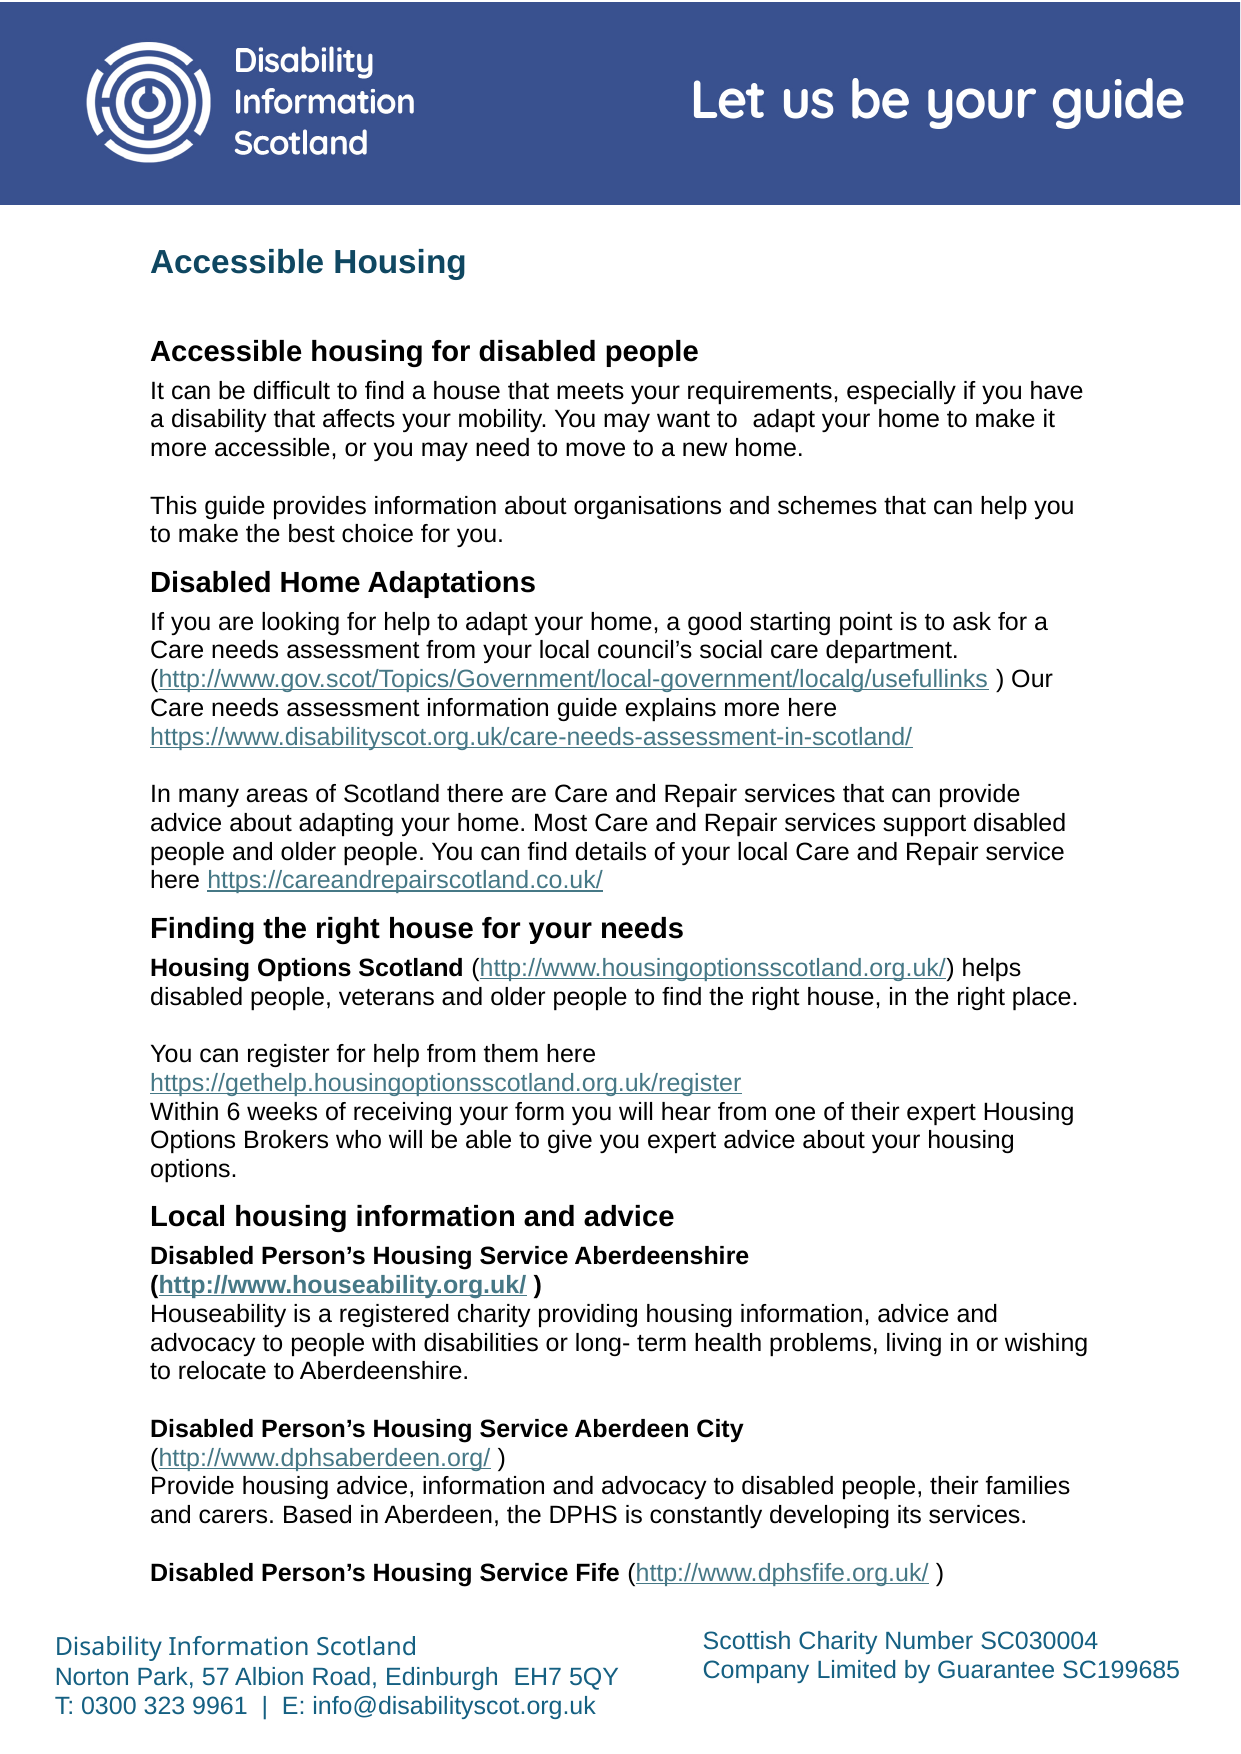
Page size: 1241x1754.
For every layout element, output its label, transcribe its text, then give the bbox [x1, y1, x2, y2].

text In many areas of Scotland there are Care and Repair services that can provide advice about adapting your home. Most Care and Repair services support disabled people and older people. You can find details of your local Care and Repair service here https://careandrepairscotland.co.uk/ [150, 779, 1090, 894]
text Provide housing advice, information and advocacy to disabled people, their families and carers. Based in Aberdeen, the DPHS is constantly developing its services. [150, 1471, 1090, 1529]
text Disabled Person’s Housing Service Aberdeen City (http://www.dphsaberdeen.org/ ) [150, 1414, 1090, 1471]
picture [0, 2, 1241, 205]
text Within 6 weeks of receiving your form you will hear from one of their expert Housing Options Brokers who will be able to give you expert advice about your housing options. [150, 1097, 1090, 1183]
text If you are looking for help to adapt your home, a good starting point is to ask for a Care needs assessment from your local council’s social care department. (http://www.gov.scot/Topics/Government/local-government/localg/usefullinks ) Our Care needs assessment information guide explains more here https://www.disabilityscot.org.uk/care-needs-assessment-in-scotland/ [150, 607, 1090, 751]
text Disabled Person’s Housing Service Aberdeenshire (http://www.houseability.org.uk/ ) Houseability is a registered charity providing housing information, advice and advocacy to people with disabilities or long- term health problems, living in or wishing to relocate to Aberdeenshire. [150, 1241, 1090, 1385]
text This guide provides information about organisations and schemes that can help you to make the best choice for you. [150, 491, 1090, 548]
subtitle Local housing information and advice [150, 1199, 1090, 1233]
text It can be difficult to find a house that meets your requirements, especially if you have a disability that affects your mobility. You may want to adapt your home to make it more accessible, or you may need to move to a new home. [150, 376, 1090, 462]
subtitle Accessible Housing [150, 187, 1090, 280]
text You can register for help from them here https://gethelp.housingoptionsscotland.org.uk/register [150, 1039, 1090, 1097]
subtitle Disabled Home Adaptations [150, 565, 1090, 598]
subtitle Accessible housing for disabled people [150, 334, 1090, 367]
text Disabled Person’s Housing Service Fife (http://www.dphsfife.org.uk/ ) [150, 1558, 1090, 1586]
text Housing Options Scotland (http://www.housingoptionsscotland.org.uk/) helps disabled people, veterans and older people to find the right house, in the right place. [150, 953, 1090, 1010]
subtitle Finding the right house for your needs [150, 911, 1090, 944]
